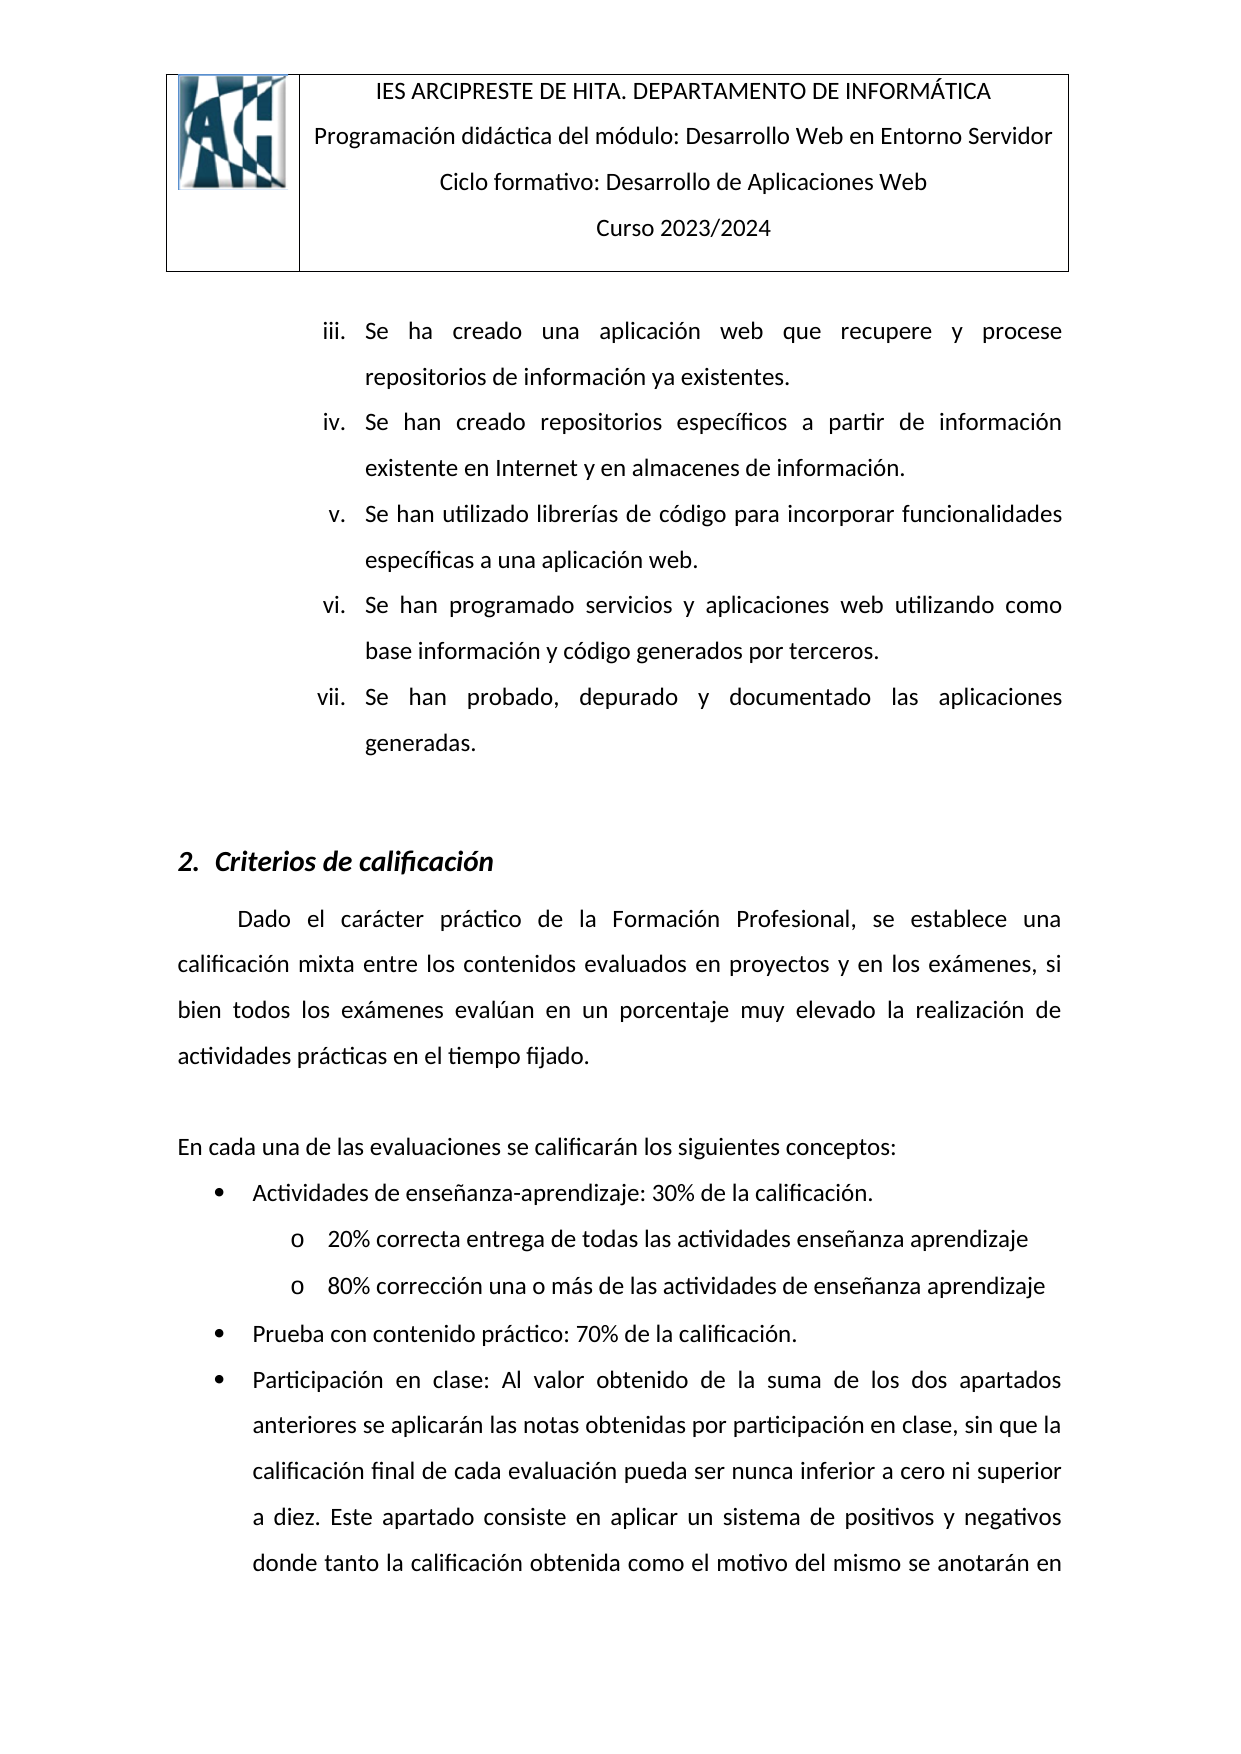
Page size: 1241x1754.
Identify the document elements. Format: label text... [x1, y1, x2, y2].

subtitle Criterios de calificación [177, 843, 1063, 879]
picture [176, 74, 289, 190]
list Actividades de enseñanza-aprendizaje: 30% de la calificación. [215, 1177, 1063, 1208]
list Prueba con contenido práctico: 70% de la calificación. [215, 1318, 1063, 1349]
text Dado el carácter práctico de la Formación Profesional, se establece una calificación mixta entre los contenidos evaluados en proyectos y en los exámenes, si bien todos los exámenes evalúan en un porcentaje muy elevado la realización de actividades prácticas en el tiempo fijado. [177, 903, 1063, 1071]
text En cada una de las evaluaciones se calificarán los siguientes conceptos: [177, 1131, 1063, 1162]
list Se han utilizado librerías de código para incorporar funcionalidades específicas a una aplicación web. [346, 498, 1063, 574]
list Se han creado repositorios específicos a partir de información existente en Internet y en almacenes de información. [346, 407, 1063, 483]
list Se han probado, depurado y documentado las aplicaciones generadas. [346, 681, 1063, 757]
list 20% correcta entrega de todas las actividades enseñanza aprendizaje [290, 1223, 1063, 1255]
list 80% corrección una o más de las actividades de enseñanza aprendizaje [290, 1271, 1063, 1302]
list Se ha creado una aplicación web que recupere y procese repositorios de información ya existentes. [346, 315, 1063, 391]
list Se han programado servicios y aplicaciones web utilizando como base información y código generados por terceros. [346, 589, 1063, 666]
